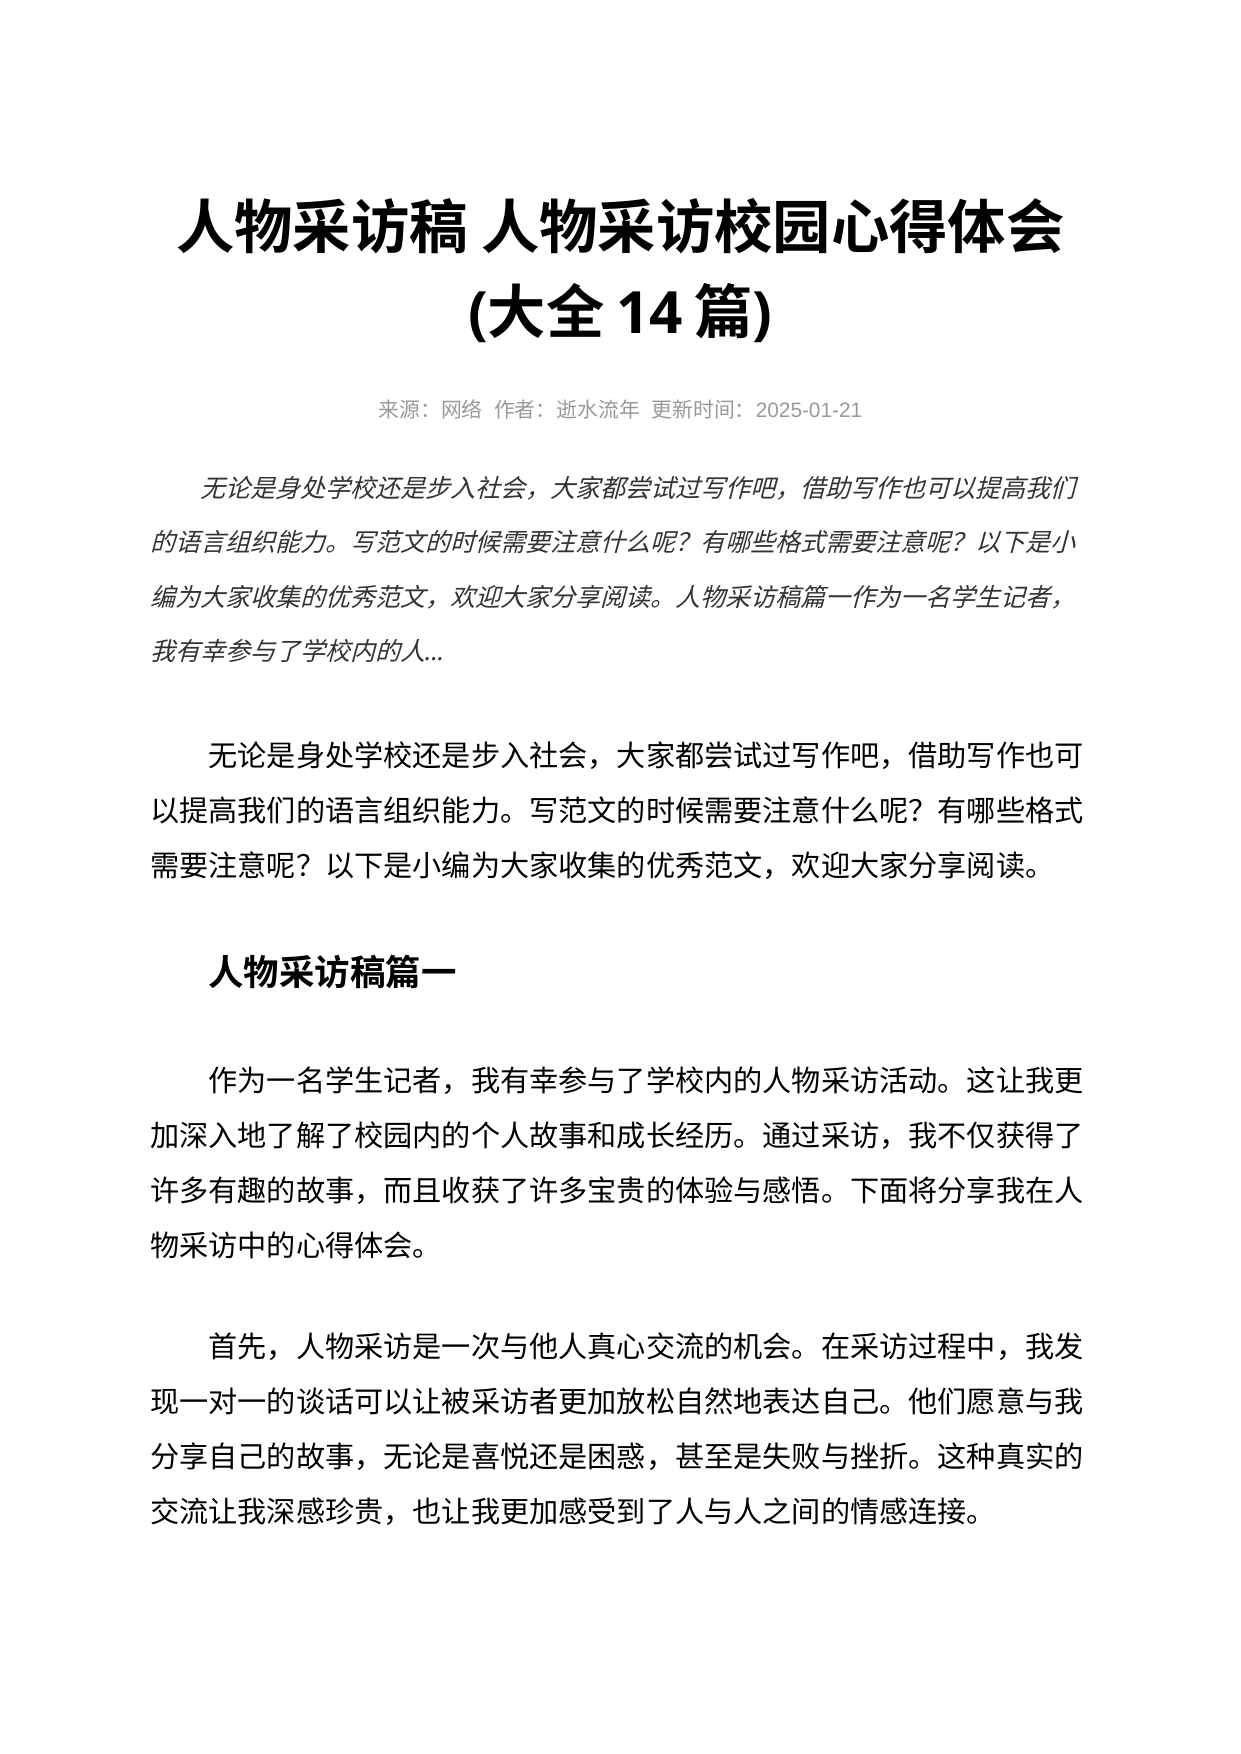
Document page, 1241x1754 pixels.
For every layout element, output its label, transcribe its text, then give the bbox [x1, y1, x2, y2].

text 无论是身处学校还是步入社会，大家都尝试过写作吧，借助写作也可以提高我们的语言组织能力。写范文的时候需要注意什么呢？有哪些格式需要注意呢？以下是小编为大家收集的优秀范文，欢迎大家分享阅读。人物采访稿篇一作为一名学生记者，我有幸参与了学校内的人... [150, 468, 1090, 668]
text 来源：网络 作者：逝水流年 更新时间：2025-01-21 [150, 397, 1090, 421]
text 首先，人物采访是一次与他人真心交流的机会。在采访过程中，我发现一对一的谈话可以让被采访者更加放松自然地表达自己。他们愿意与我分享自己的故事，无论是喜悦还是困惑，甚至是失败与挫折。这种真实的交流让我深感珍贵，也让我更加感受到了人与人之间的情感连接。 [150, 1324, 1090, 1531]
text 人物采访稿篇一 [150, 944, 1090, 995]
text 作为一名学生记者，我有幸参与了学校内的人物采访活动。这让我更加深入地了解了校园内的个人故事和成长经历。通过采访，我不仅获得了许多有趣的故事，而且收获了许多宝贵的体验与感悟。下面将分享我在人物采访中的心得体会。 [150, 1058, 1090, 1264]
subtitle 人物采访稿 人物采访校园心得体会(大全14篇) [150, 181, 1090, 351]
text 无论是身处学校还是步入社会，大家都尝试过写作吧，借助写作也可以提高我们的语言组织能力。写范文的时候需要注意什么呢？有哪些格式需要注意呢？以下是小编为大家收集的优秀范文，欢迎大家分享阅读。 [150, 733, 1090, 885]
